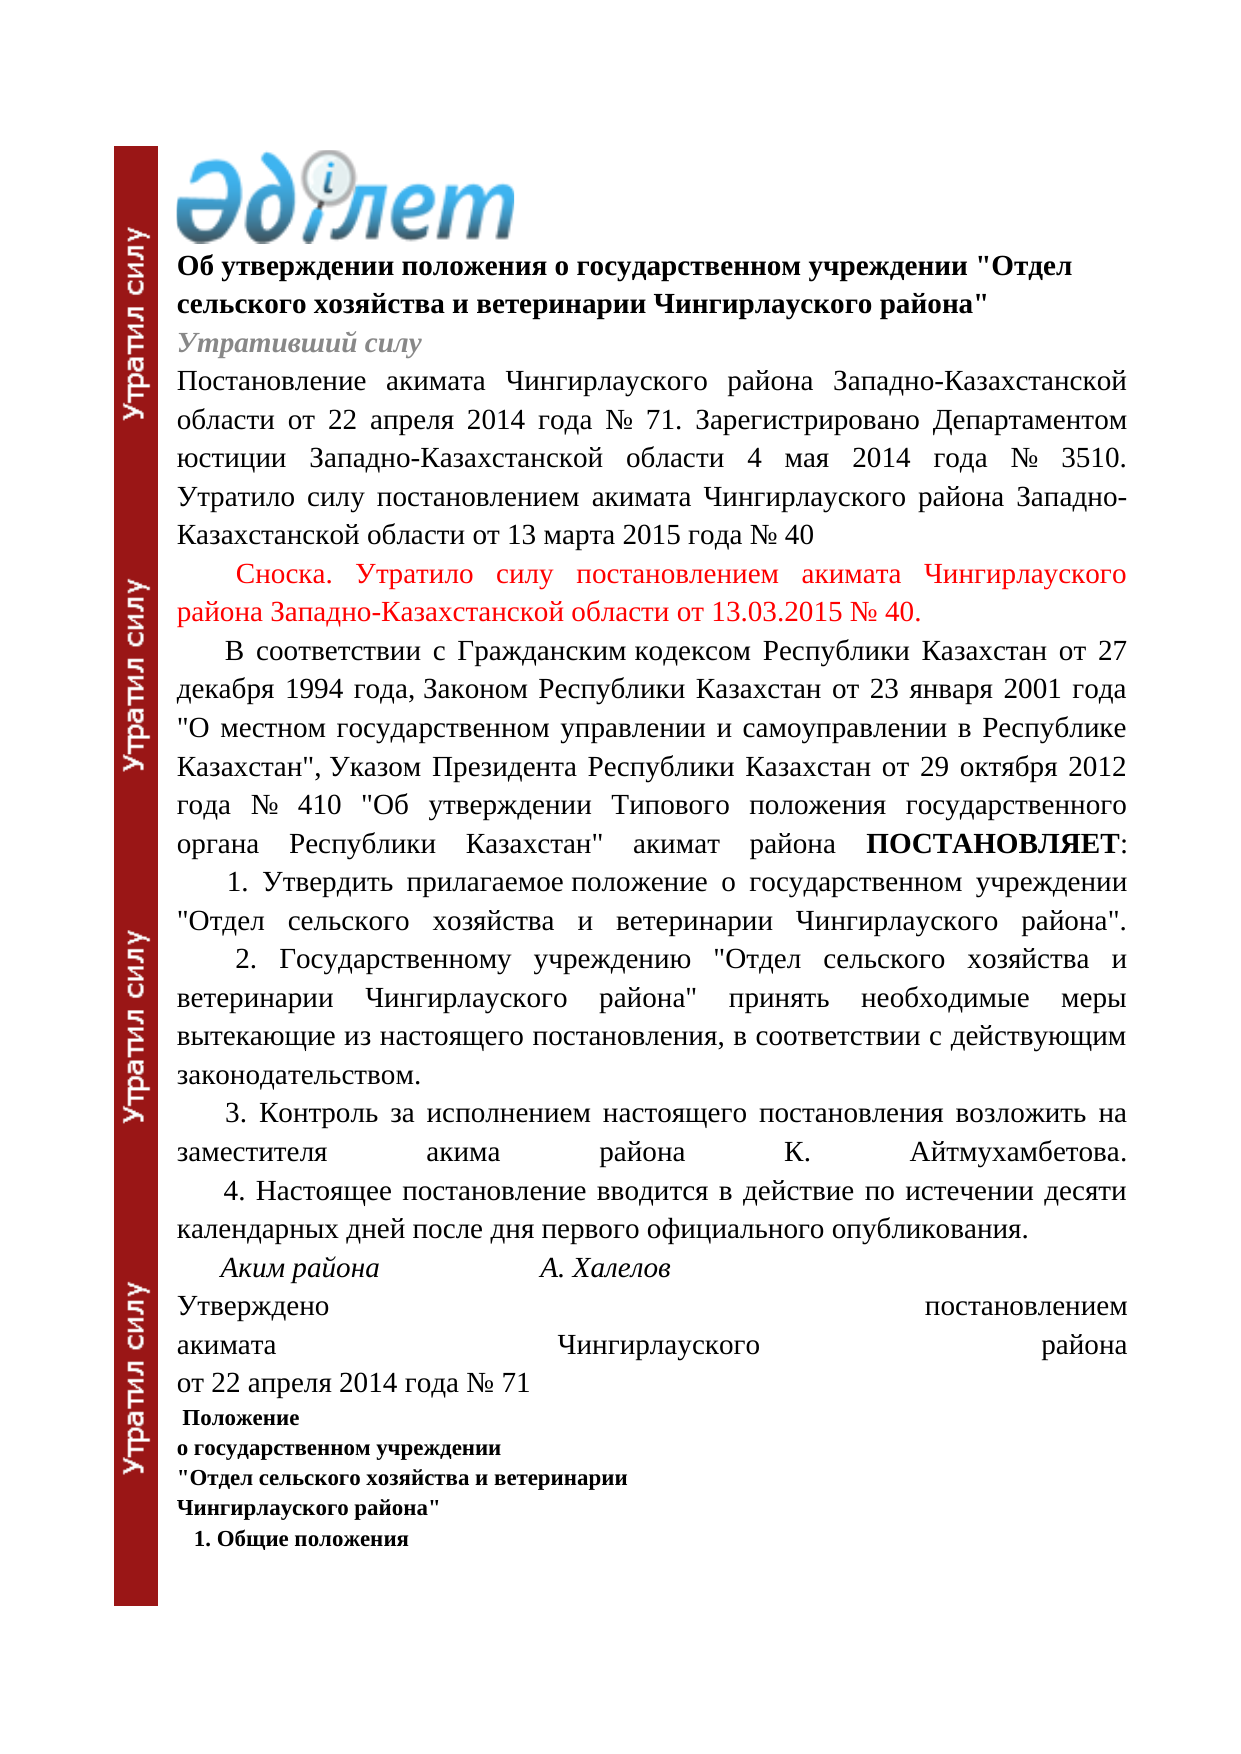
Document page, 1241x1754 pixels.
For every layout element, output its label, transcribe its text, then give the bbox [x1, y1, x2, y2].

picture [114, 1245, 158, 1250]
text Положение о государственном учреждении "Отдел сельского хозяйства и ветеринарии Чингирлауского района" [112, 1404, 1128, 1521]
text Утративший силу [112, 325, 1128, 358]
picture [176, 150, 515, 244]
picture [114, 146, 158, 248]
picture [114, 1283, 158, 1288]
picture [114, 1399, 158, 1404]
text В соответствии с Гражданским кодексом Республики Казахстан от 27 декабря 1994 года, Законом Республики Казахстан от 23 января 2001 года "О местном государственном управлении и самоуправлении в Республике Казахстан", Указом Президента Республики Казахстан от 29 октября 2012 года № 410 "Об утверждении Типового положения государственного органа Республики Казахстан" акимат района ПОСТАНОВЛЯЕТ: 1. Утвердить прилагаемое положение о государственном учреждении "Отдел сельского хозяйства и ветеринарии Чингирлауского района". 2. Государственному учреждению "Отдел сельского хозяйства и ветеринарии Чингирлауского района" принять необходимые меры вытекающие из настоящего постановления, в соответствии с действующим законодательством. 3. Контроль за исполнением настоящего постановления возложить на заместителя акима района К. Айтмухамбетова. 4. Настоящее постановление вводится в действие по истечении десяти календарных дней после дня первого официального опубликования. [112, 633, 1128, 1245]
picture [114, 551, 158, 556]
picture [114, 320, 158, 325]
text Аким района А. Халелов [112, 1250, 1128, 1283]
text Постановление акимата Чингирлауского района Западно-Казахстанской области от 22 апреля 2014 года № 71. Зарегистрировано Департаментом юстиции Западно-Казахстанской области 4 мая 2014 года № 3510. Утратило силу постановлением акимата Чингирлауского района Западно-Казахстанской области от 13 марта 2015 года № 40 [112, 363, 1128, 551]
picture [114, 358, 158, 363]
text 1. Общие положения [112, 1525, 1128, 1551]
text Об утверждении положения о государственном учреждении "Отдел сельского хозяйства и ветеринарии Чингирлауского района" [112, 248, 1128, 320]
picture [114, 628, 158, 633]
picture [114, 1551, 158, 1606]
picture [114, 1521, 158, 1525]
text Утверждено постановлением акимата Чингирлауского района от 22 апреля 2014 года № 71 [112, 1288, 1128, 1399]
text Сноска. Утратило силу постановлением акимата Чингирлауского района Западно-Казахстанской области от 13.03.2015 № 40. [112, 556, 1128, 628]
